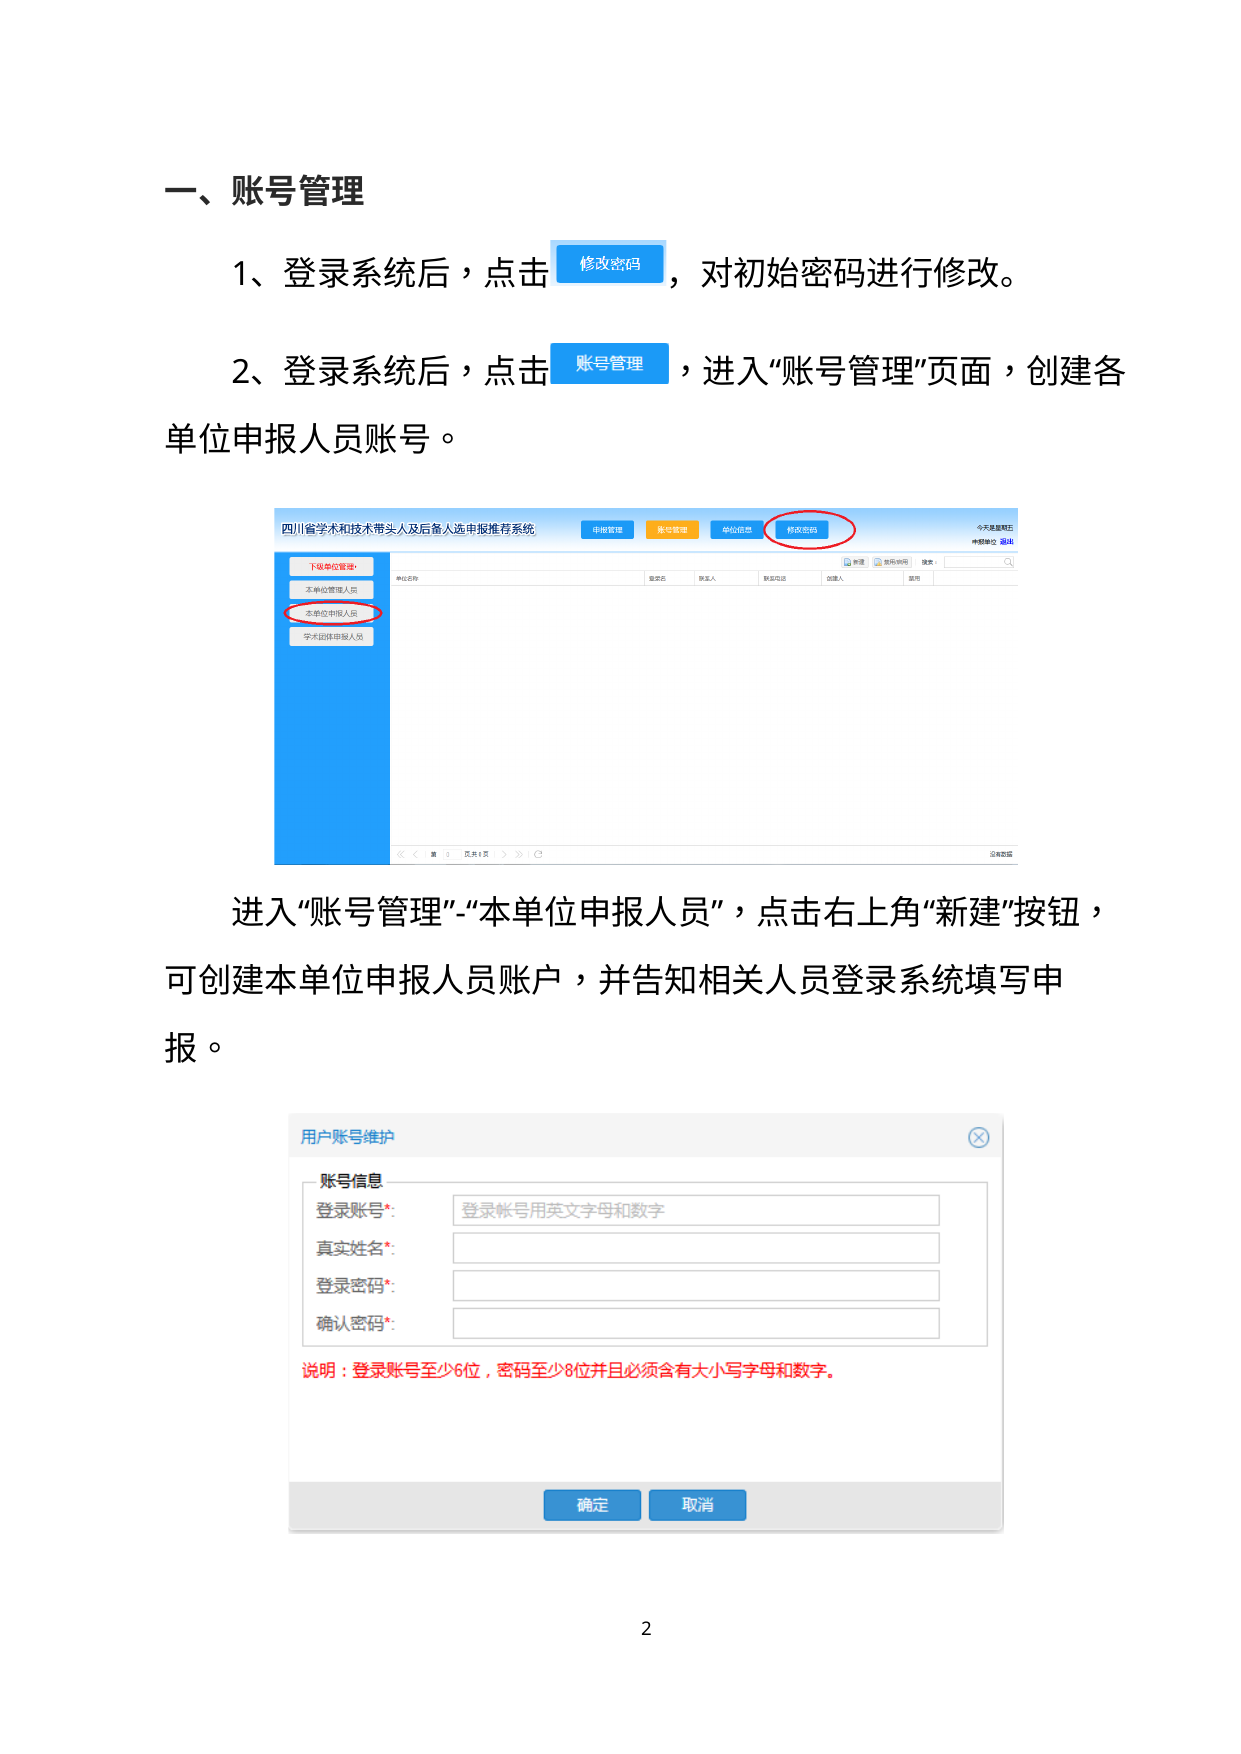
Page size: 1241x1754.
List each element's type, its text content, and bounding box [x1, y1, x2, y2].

picture [550, 343, 669, 384]
picture [288, 1113, 1004, 1534]
text 2、登录系统后，点击，进入“账号管理”页面，创建各单位申报人员账号。 [164, 344, 1128, 461]
text 进入“账号管理”-“本单位申报人员”，点击右上角“新建”按钮，可创建本单位申报人员账户，并告知相关人员登录系统填写申报。 [164, 889, 1128, 1070]
text 1、登录系统后，点击，对初始密码进行修改。 [164, 240, 1128, 296]
picture [274, 508, 1018, 865]
text 一、账号管理 [164, 154, 1128, 216]
picture [550, 240, 667, 286]
